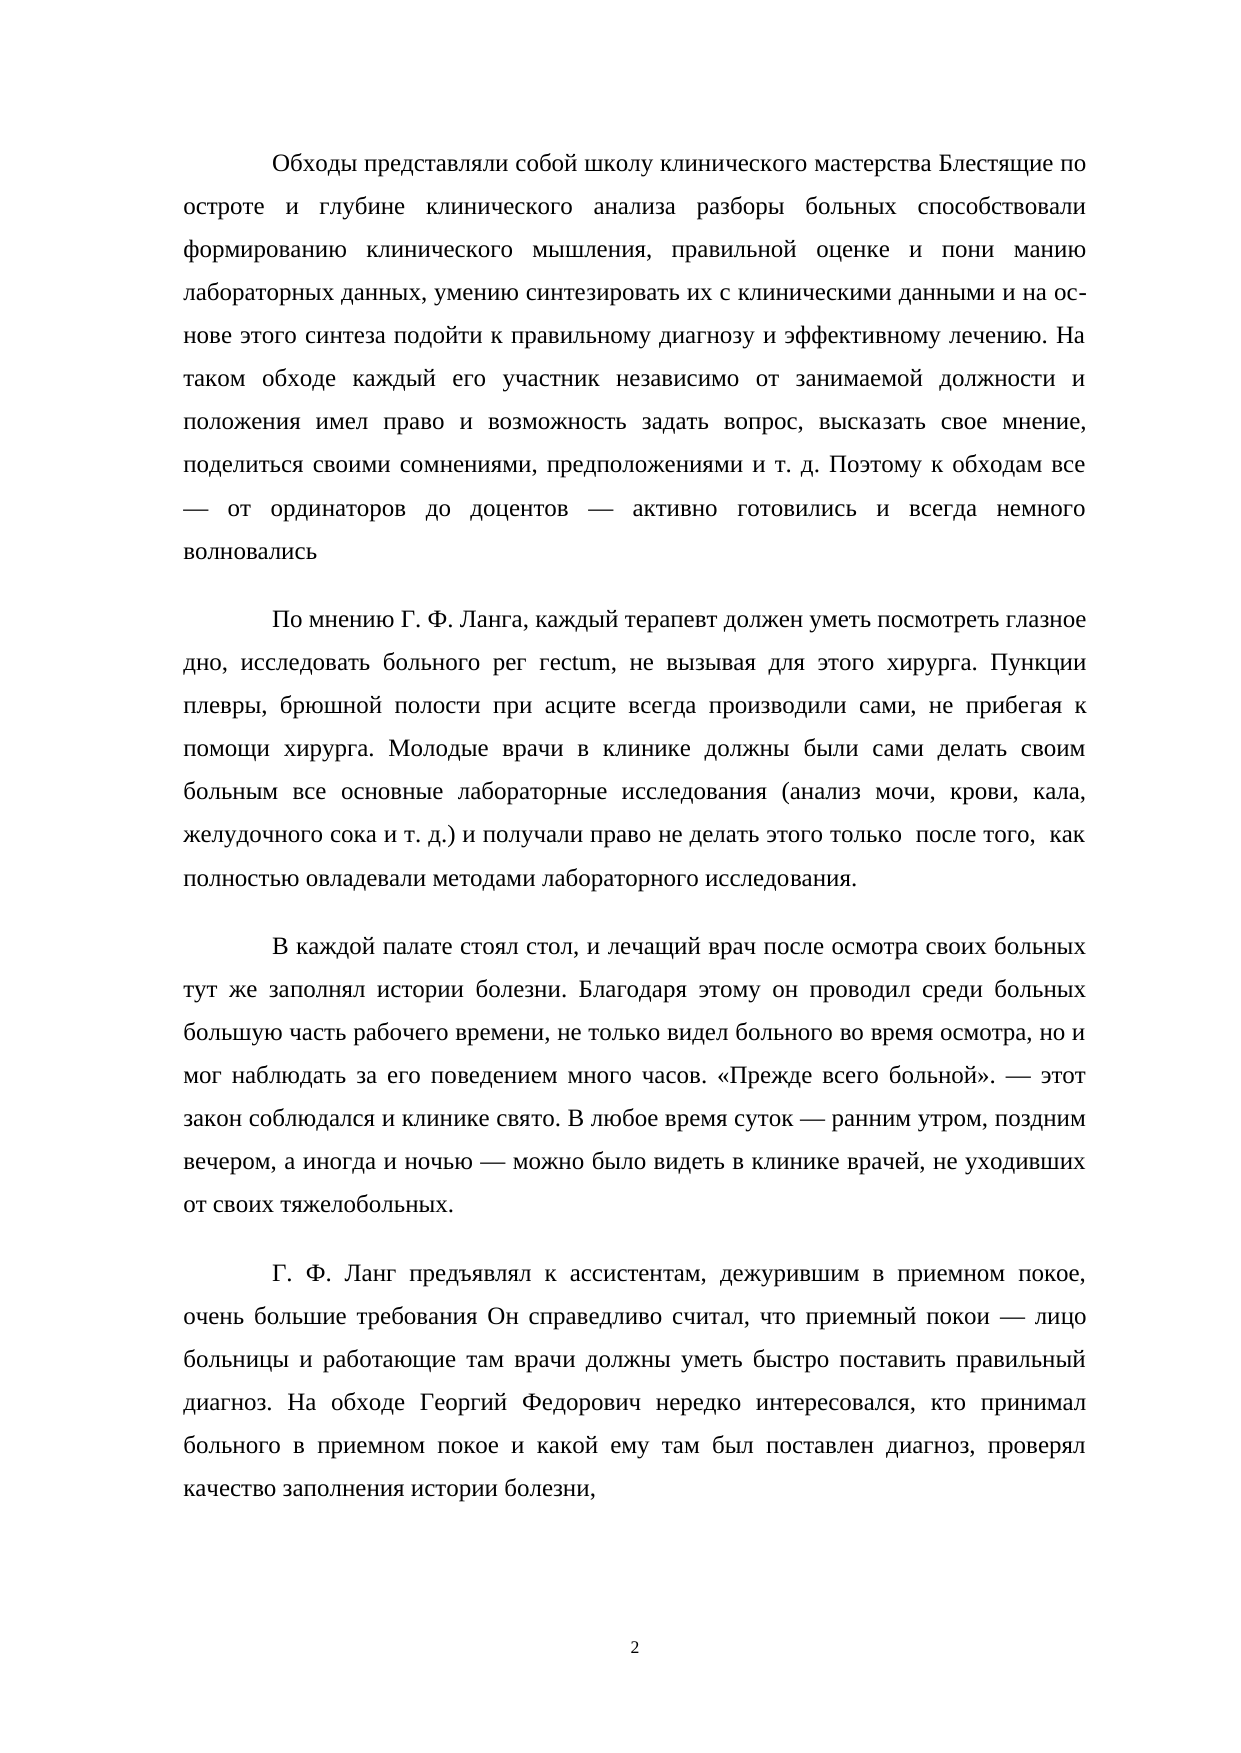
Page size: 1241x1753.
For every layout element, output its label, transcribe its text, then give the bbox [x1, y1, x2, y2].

text Г. Ф. Ланг предъявлял к ассистентам, дежурившим в приемном покое, очень большие требования Он справедливо считал, что приемный покои — лицо больницы и работающие там врачи должны уметь быстро поставить правильный диагноз. На обходе Георгий Федорович нередко интересовался, кто принимал больного в приемном покое и какой ему там был поставлен диагноз, проверял качество заполнения истории болезни, [183, 1258, 1087, 1502]
text Обходы представляли собой школу клинического мастерства Блестящие по остроте и глубине клинического анализа разборы больных способствовали формированию клинического мышления, правильной оценке и пони манию лабораторных данных, умению синтезировать их с клиническими данными и на основе этого синтеза подойти к правильному диагнозу и эффективному лечению. На таком обходе каждый его участник независимо от занимаемой должности и положения имел право и возможность задать вопрос, высказать свое мнение, поделиться своими сомнениями, предположениями и т. д. Поэтому к обходам все — от ординаторов до доцентов — активно готовились и всегда немного волновались [183, 148, 1087, 564]
text В каждой палате стоял стол, и лечащий врач после осмотра своих больных тут же заполнял истории болезни. Благодаря этому он проводил среди больных большую часть рабочего времени, не только видел больного во время осмотра, но и мог наблюдать за его поведением много часов. «Прежде всего больной». — этот закон соблюдался и клинике свято. В любое время суток — ранним утром, поздним вечером, а иногда и ночью — можно было видеть в клинике врачей, не уходивших от своих тяжелобольных. [183, 931, 1087, 1218]
text По мнению Г. Ф. Ланга, каждый терапевт должен уметь посмотреть глазное дно, исследовать больного рег гectum, не вызывая для этого хирурга. Пункции плевры, брюшной полости при асците всегда производили сами, не прибегая к помощи хирурга. Молодые врачи в клинике должны были сами делать своим больным все основные лабораторные исследования (анализ мочи, крови, кала, желудочного сока и т. д.) и получали право не делать этого только после того, как полностью овладевали методами лабораторного исследования. [183, 604, 1087, 891]
